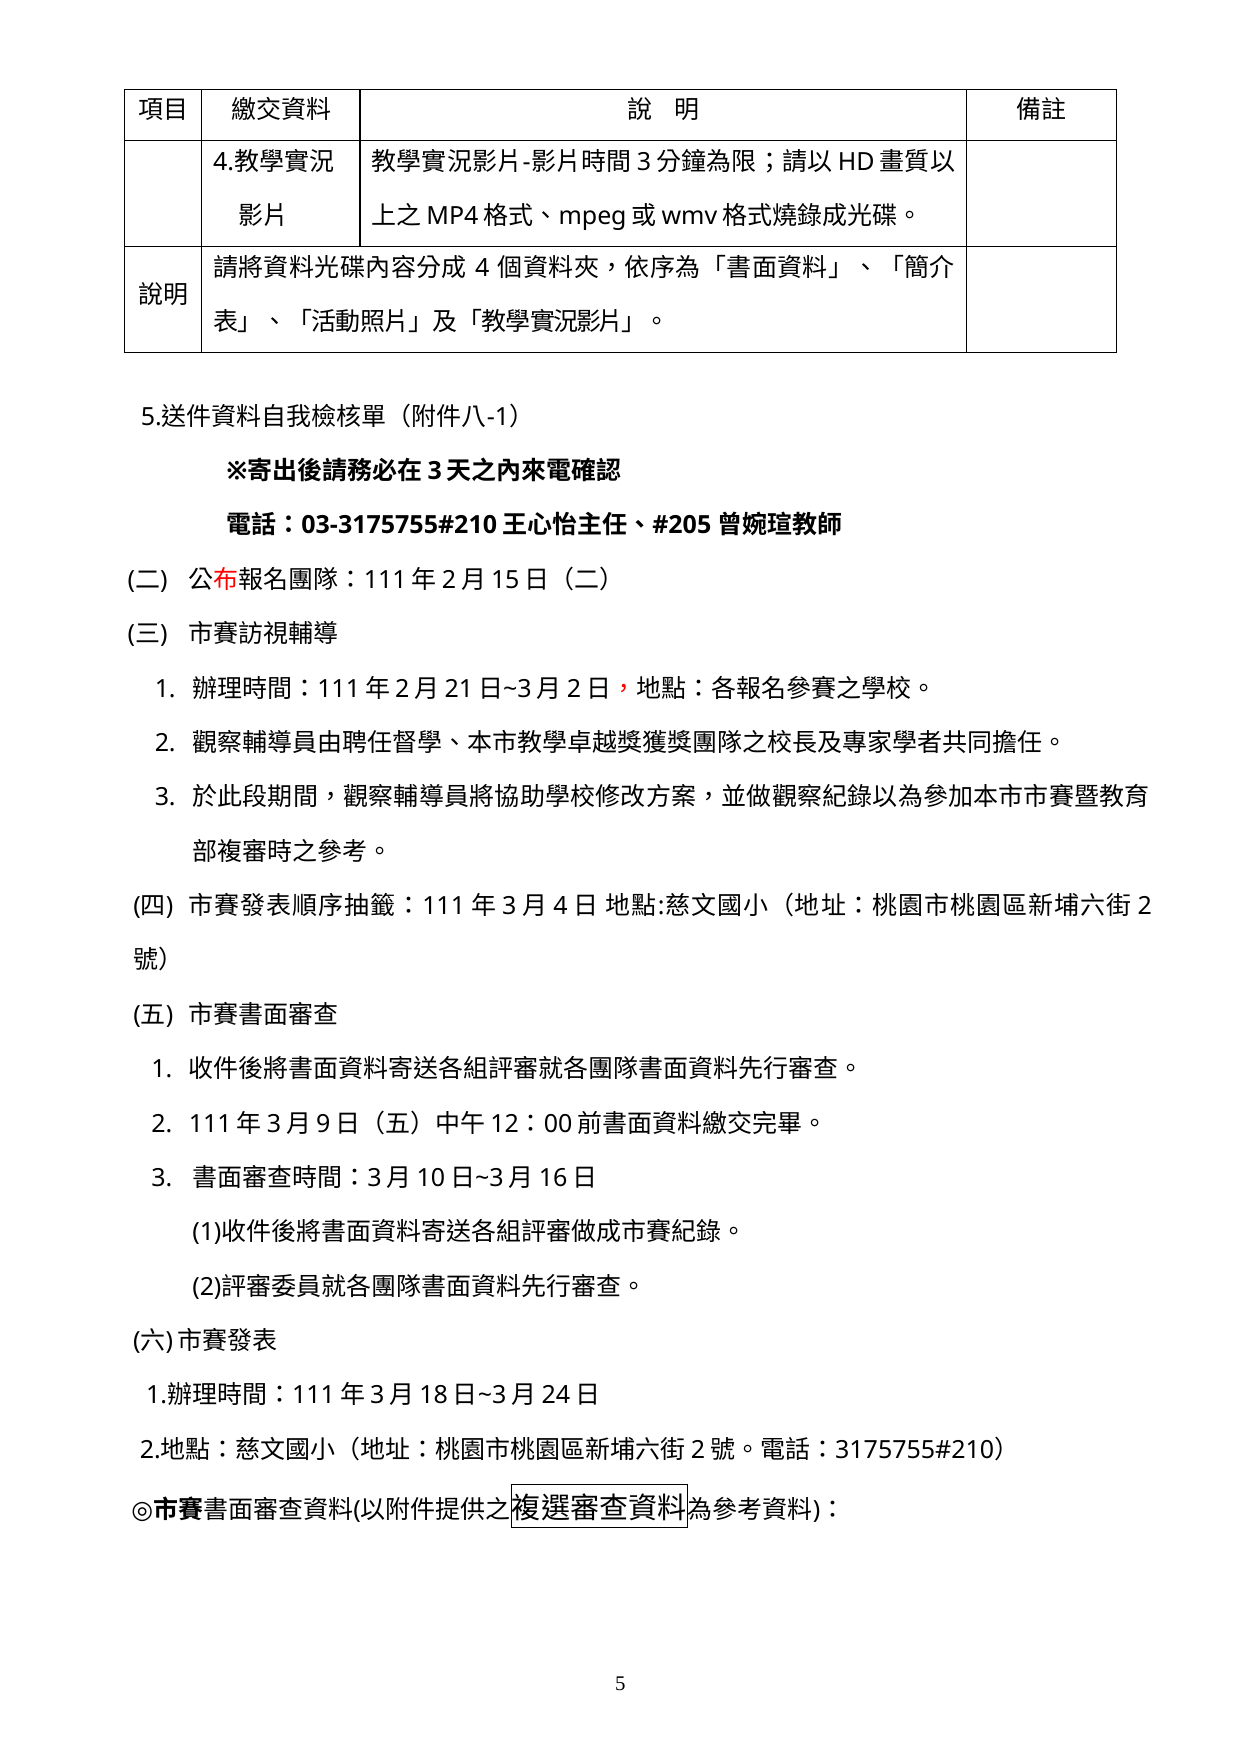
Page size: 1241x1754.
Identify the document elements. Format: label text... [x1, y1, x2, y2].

text (1)收件後將書面資料寄送各組評審做成市賽紀錄。 [192, 1212, 1152, 1248]
text ◎市賽書面審查資料(以附件提供之複選審查資料為參考資料)： [688, 1484, 1152, 1528]
table_cell [967, 247, 1116, 352]
list 辦理時間：111年2月21日~3月2日，地點：各報名參賽之學校。 [154, 668, 1152, 704]
table_header 備註 [967, 90, 1116, 140]
table_header 項目 [125, 90, 201, 140]
table_cell 教學實況影片-影片時間3分鐘為限；請以HD畫質以上之MP4格式、mpeg或wmv格式燒錄成光碟。 [361, 141, 966, 246]
list 觀察輔導員由聘任督學、本市教學卓越獎獲獎團隊之校長及專家學者共同擔任。 [154, 722, 1152, 759]
list 於此段期間，觀察輔導員將協助學校修改方案，並做觀察紀錄以為參加本市市賽暨教育部複審時之參考。 [154, 777, 1152, 867]
list 市賽發表順序抽籤：111年3月4日 地點:慈文國小（地址：桃園市桃園區新埔六街2號） [133, 886, 1152, 976]
list 1.辦理時間：111年3月18日~3月24日 [133, 1375, 1127, 1411]
text 電話：03-3175755#210王心怡主任、#205 曾婉瑄教師 [226, 505, 1152, 541]
text ◎市賽書面審查資料(以附件提供之複選審查資料為參考資料)： [89, 1484, 511, 1528]
table_cell 說明 [125, 247, 201, 352]
table_cell 4.教學實況影片 [202, 141, 359, 246]
list 市賽發表 [133, 1321, 1152, 1357]
list 收件後將書面資料寄送各組評審就各團隊書面資料先行審查。 [151, 1049, 1127, 1085]
table_cell 請將資料光碟內容分成 4 個資料夾，依序為「書面資料」、「簡介表」、「活動照片」及「教學實況影片」。 [202, 247, 966, 352]
text (2)評審委員就各團隊書面資料先行審查。 [192, 1266, 1152, 1302]
table_header 繳交資料 [202, 90, 359, 140]
text ※寄出後請務必在3天之內來電確認 [226, 451, 1152, 487]
list 2.地點：慈文國小（地址：桃園市桃園區新埔六街2號。電話：3175755#210） [114, 1429, 1127, 1466]
table_cell [967, 141, 1116, 246]
list 市賽訪視輔導 [127, 614, 1152, 650]
list 書面審查時間：3月10日~3月16日 [151, 1157, 1127, 1194]
text 5.送件資料自我檢核單（附件八-1） [89, 396, 1152, 432]
list 111年3月9日（五）中午12：00前書面資料繳交完畢。 [151, 1103, 1127, 1139]
table_header 說 明 [361, 90, 966, 140]
list 市賽書面審查 [133, 994, 1152, 1031]
list 公布報名團隊：111年2月15日（二） [127, 559, 1152, 596]
text ◎市賽書面審查資料(以附件提供之複選審查資料為參考資料)： [512, 1485, 687, 1527]
